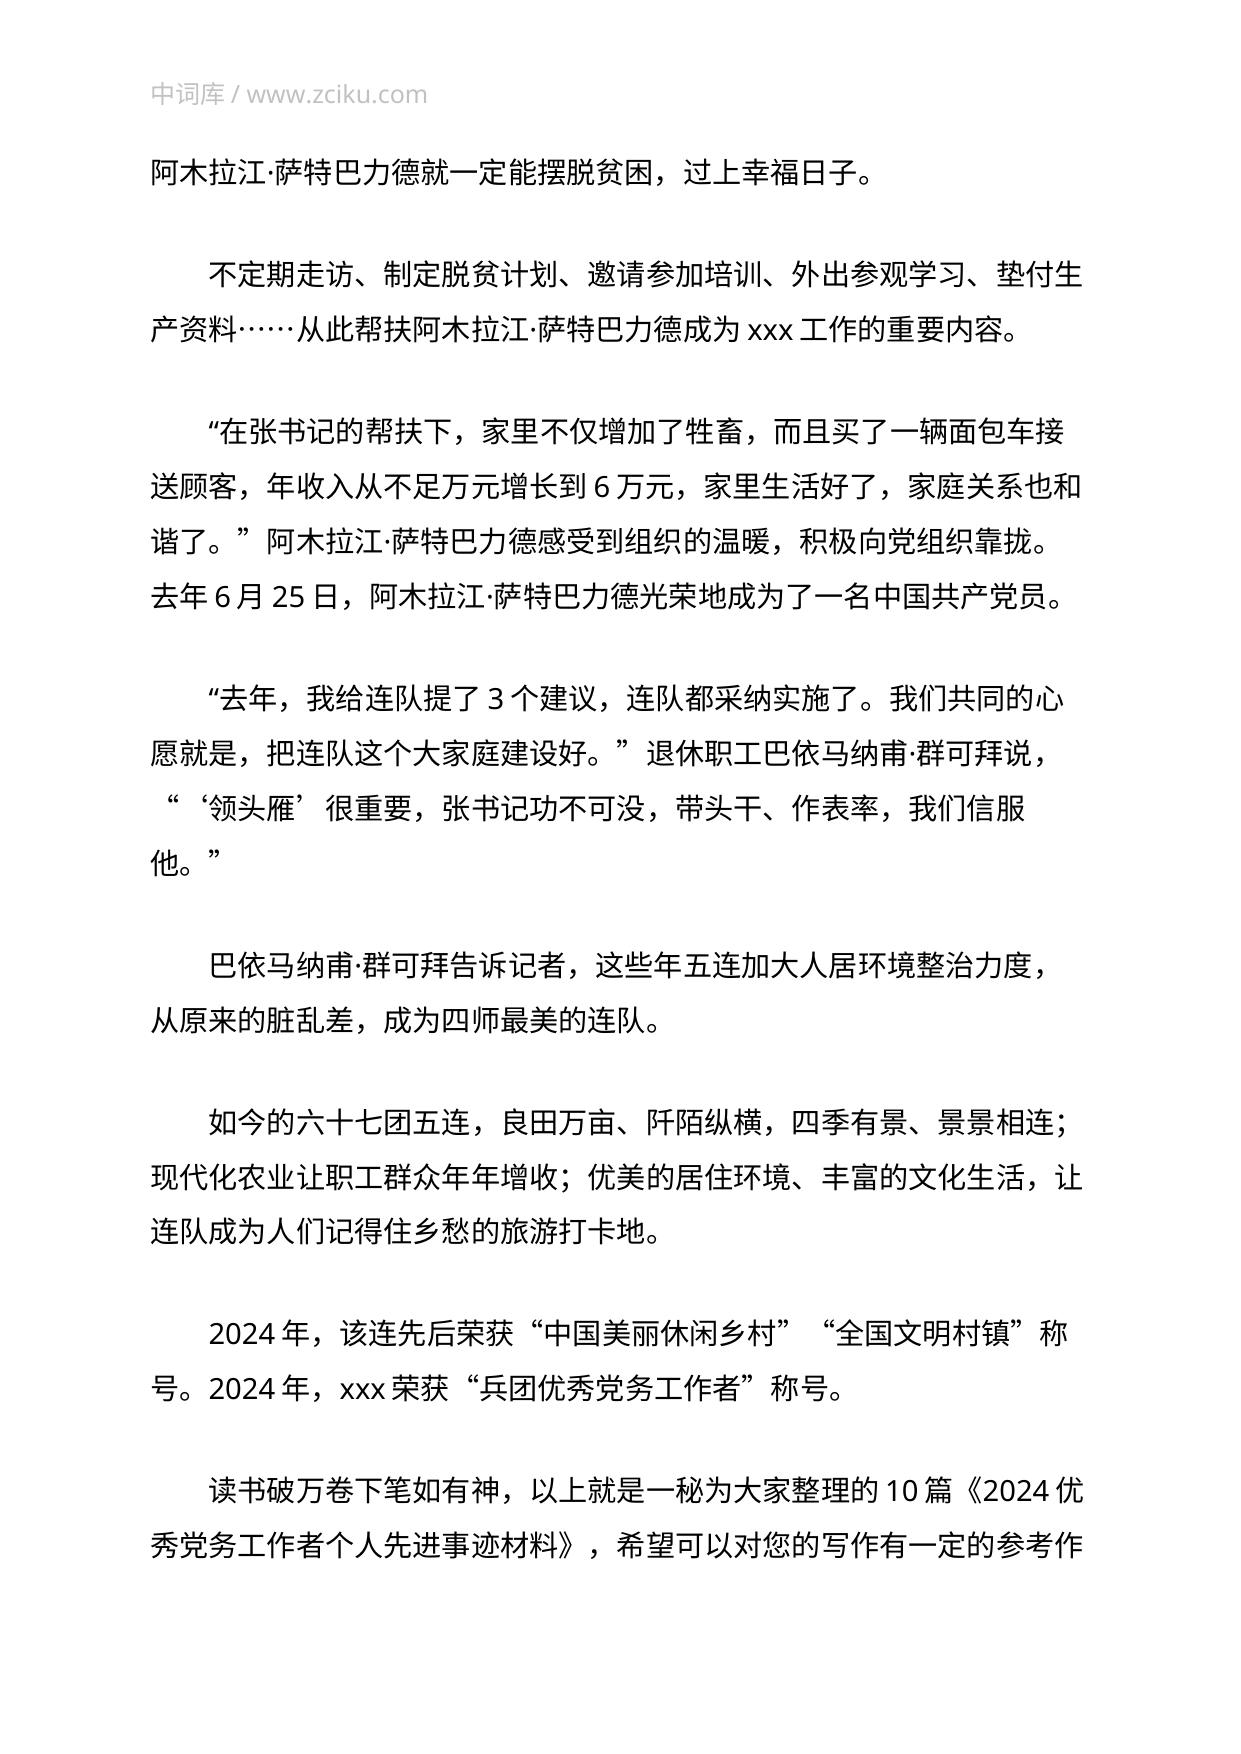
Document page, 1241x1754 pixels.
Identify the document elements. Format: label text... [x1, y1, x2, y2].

text 巴依马纳甫·群可拜告诉记者，这些年五连加大人居环境整治力度，从原来的脏乱差，成为四师最美的连队。 [150, 942, 1090, 1040]
text “去年，我给连队提了3个建议，连队都采纳实施了。我们共同的心愿就是，把连队这个大家庭建设好。”退休职工巴依马纳甫·群可拜说，“‘领头雁’很重要，张书记功不可没，带头干、作表率，我们信服他。” [150, 676, 1090, 883]
text “在张书记的帮扶下，家里不仅增加了牲畜，而且买了一辆面包车接送顾客，年收入从不足万元增长到6万元，家里生活好了，家庭关系也和谐了。”阿木拉江·萨特巴力德感受到组织的温暖，积极向党组织靠拢。去年6月25日，阿木拉江·萨特巴力德光荣地成为了一名中国共产党员。 [150, 409, 1090, 616]
text 2024年，该连先后荣获“中国美丽休闲乡村”“全国文明村镇”称号。2024年，xxx荣获“兵团优秀党务工作者”称号。 [150, 1311, 1090, 1408]
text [150, 150, 1090, 192]
text 如今的六十七团五连，良田万亩、阡陌纵横，四季有景、景景相连；现代化农业让职工群众年年增收；优美的居住环境、丰富的文化生活，让连队成为人们记得住乡愁的旅游打卡地。 [150, 1099, 1090, 1251]
text 不定期走访、制定脱贫计划、邀请参加培训、外出参观学习、垫付生产资料……从此帮扶阿木拉江·萨特巴力德成为xxx工作的重要内容。 [150, 252, 1090, 349]
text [150, 1468, 1090, 1565]
